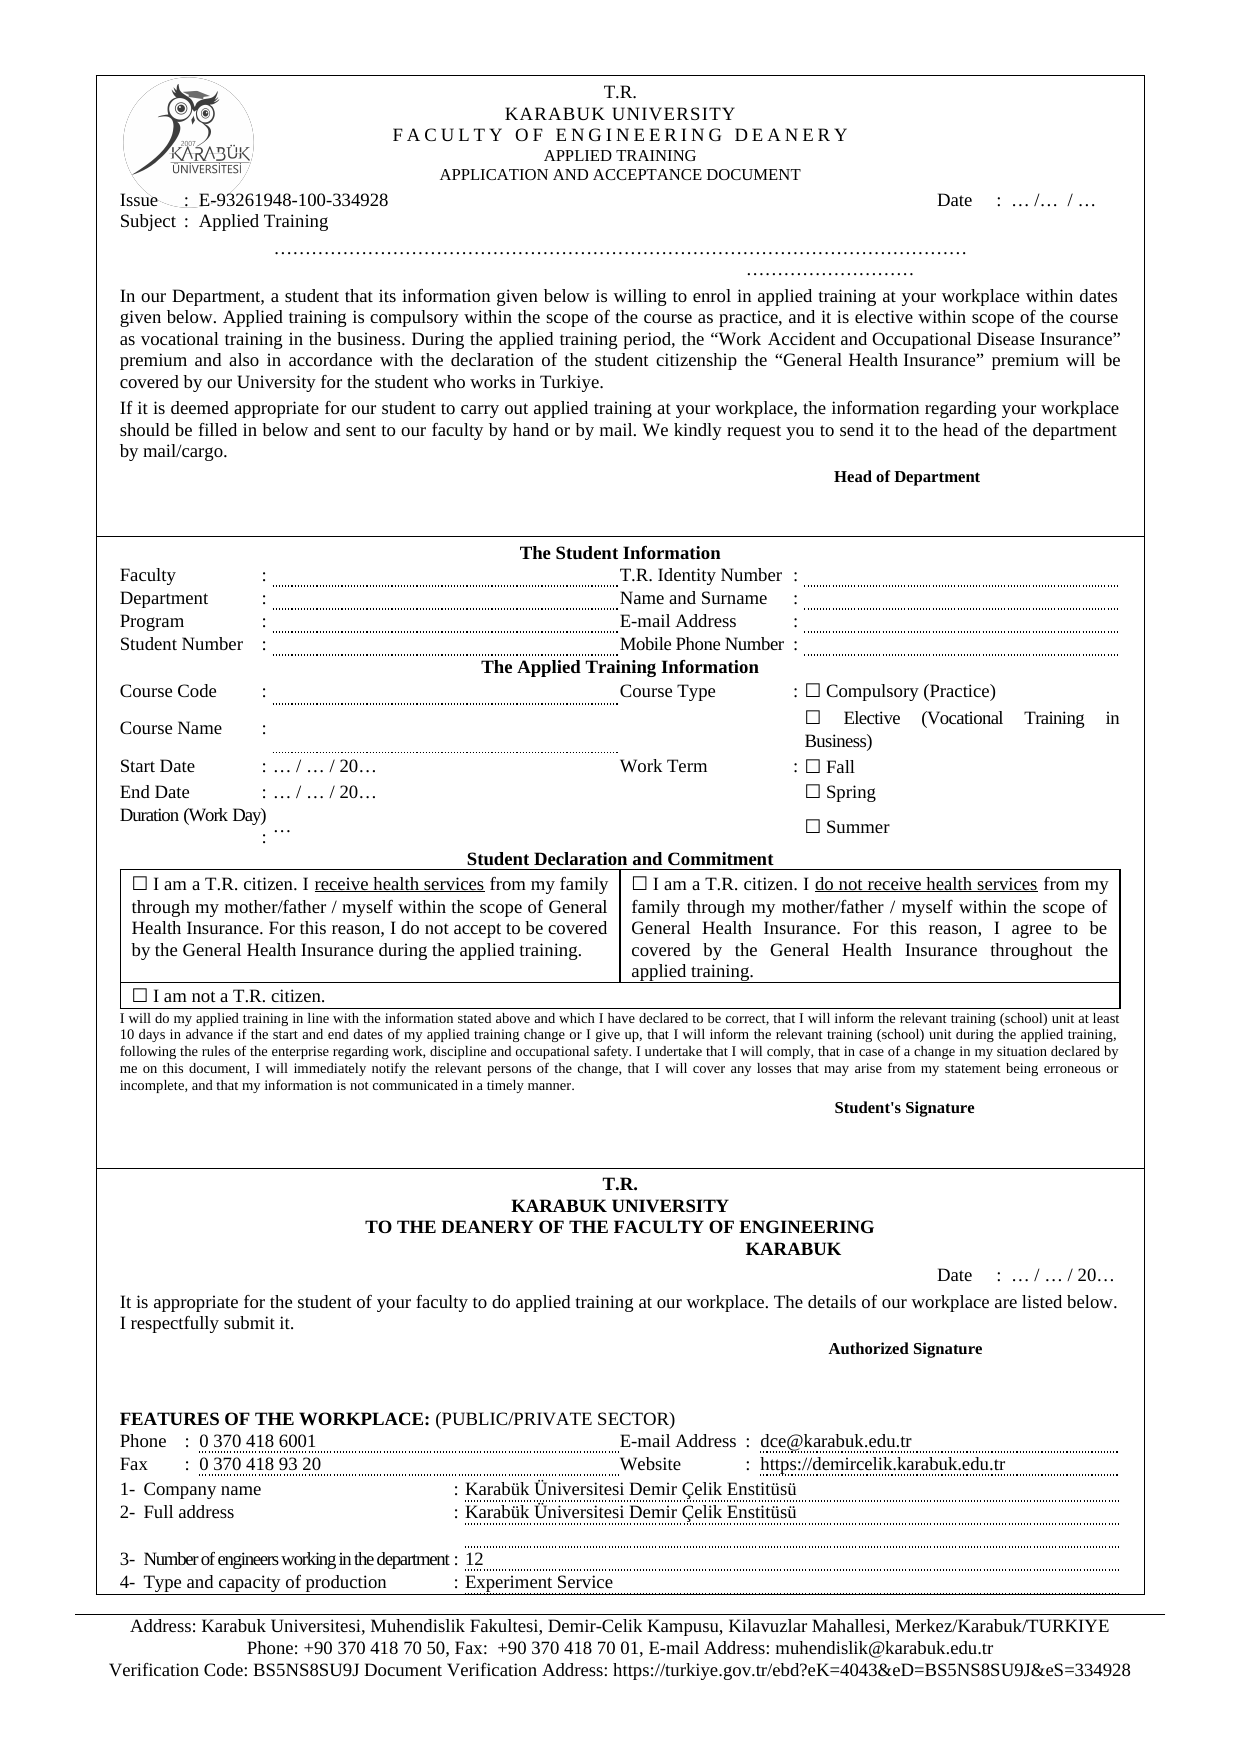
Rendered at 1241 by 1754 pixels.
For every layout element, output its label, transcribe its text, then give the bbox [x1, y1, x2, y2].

table_header T.R. KARABUK UNIVERSITY FACULTY OF ENGINEERING DEANERY APPLIED TRAINING APPLICATION AND ACCEPTANCE DOCUMENT Issue : E-93261948-100-334928 Date : … /… / … Subject : Applied Training ………………………………………………………………………………………………… ……………………… In our Department, a student that its information given below is willing to enrol in applied training at your workplace within dates given below. Applied training is compulsory within the scope of the course as practice, and it is elective within scope of the course as vocational training in the business. During the applied training period, the “Work Accident and Occupational Disease Insurance” premium and also in accordance with the declaration of the student citizenship the “General Health Insurance” premium will be covered by our University for the student who works in Turkiye. If it is deemed appropriate for our student to carry out applied training at your workplace, the information regarding your workplace should be filled in below and sent to our faculty by hand or by mail. We kindly request you to send it to the head of the department by mail/cargo. Head of Department [97, 76, 1144, 536]
table_cell The Student Information The Applied Training Information Student Declaration and Commitment I will do my applied training in line with the information stated above and which I have declared to be correct, that I will inform the relevant training (school) unit at least 10 days in advance if the start and end dates of my applied training change or I give up, that I will inform the relevant training (school) unit during the applied training, following the rules of the enterprise regarding work, discipline and occupational safety. I undertake that I will comply, that in case of a change in my situation declared by me on this document, I will immediately notify the relevant persons of the change, that I will cover any losses that may arise from my statement being erroneous or incomplete, and that my information is not communicated in a timely manner. Student's Signature [97, 537, 1144, 1167]
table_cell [97, 1169, 1144, 1594]
